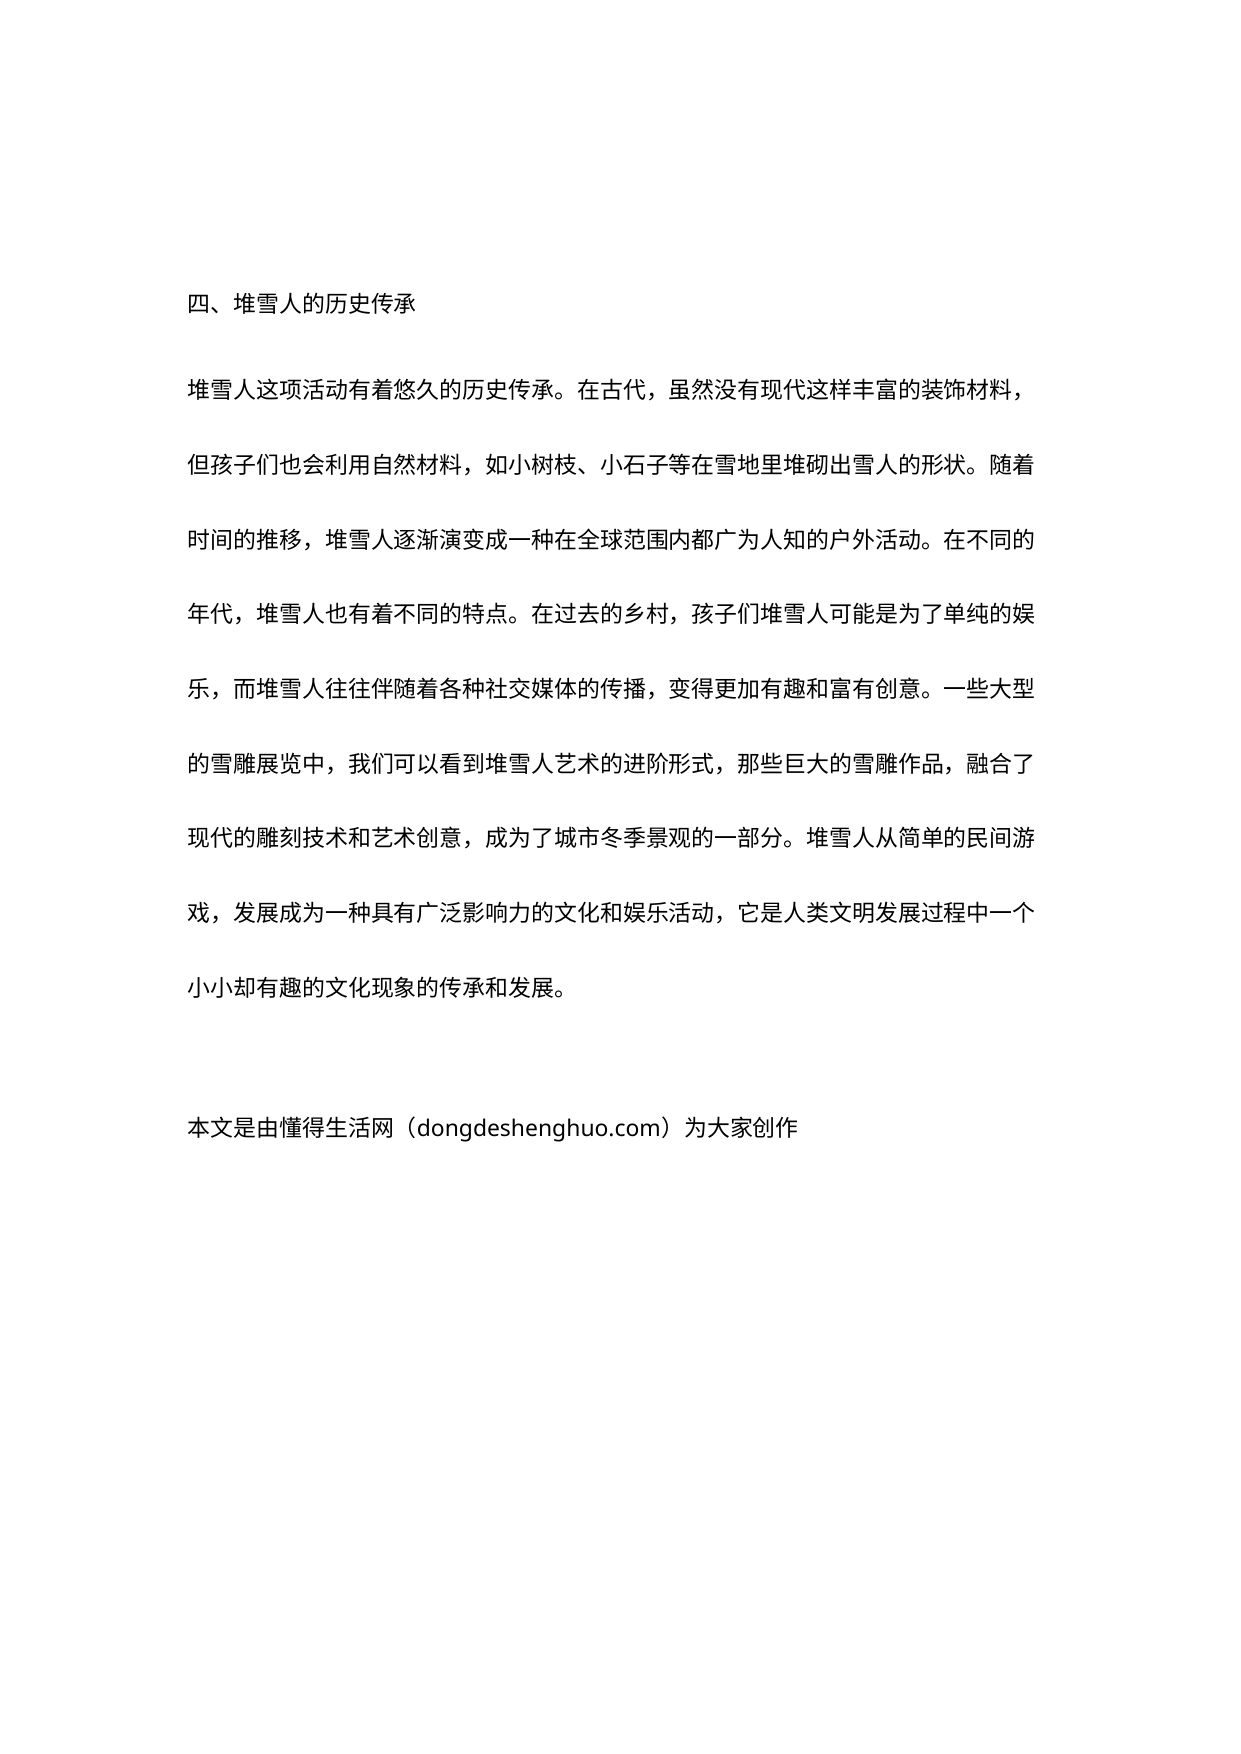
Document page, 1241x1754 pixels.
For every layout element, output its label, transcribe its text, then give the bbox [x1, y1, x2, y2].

text 四、堆雪人的历史传承 [187, 270, 1053, 335]
text 本文是由懂得生活网（dongdeshenghuo.com）为大家创作 [187, 1094, 1053, 1159]
text 堆雪人这项活动有着悠久的历史传承。在古代，虽然没有现代这样丰富的装饰材料，但孩子们也会利用自然材料，如小树枝、小石子等在雪地里堆砌出雪人的形状。随着时间的推移，堆雪人逐渐演变成一种在全球范围内都广为人知的户外活动。在不同的年代，堆雪人也有着不同的特点。在过去的乡村，孩子们堆雪人可能是为了单纯的娱乐，而堆雪人往往伴随着各种社交媒体的传播，变得更加有趣和富有创意。一些大型的雪雕展览中，我们可以看到堆雪人艺术的进阶形式，那些巨大的雪雕作品，融合了现代的雕刻技术和艺术创意，成为了城市冬季景观的一部分。堆雪人从简单的民间游戏，发展成为一种具有广泛影响力的文化和娱乐活动，它是人类文明发展过程中一个小小却有趣的文化现象的传承和发展。 [187, 356, 1053, 1019]
